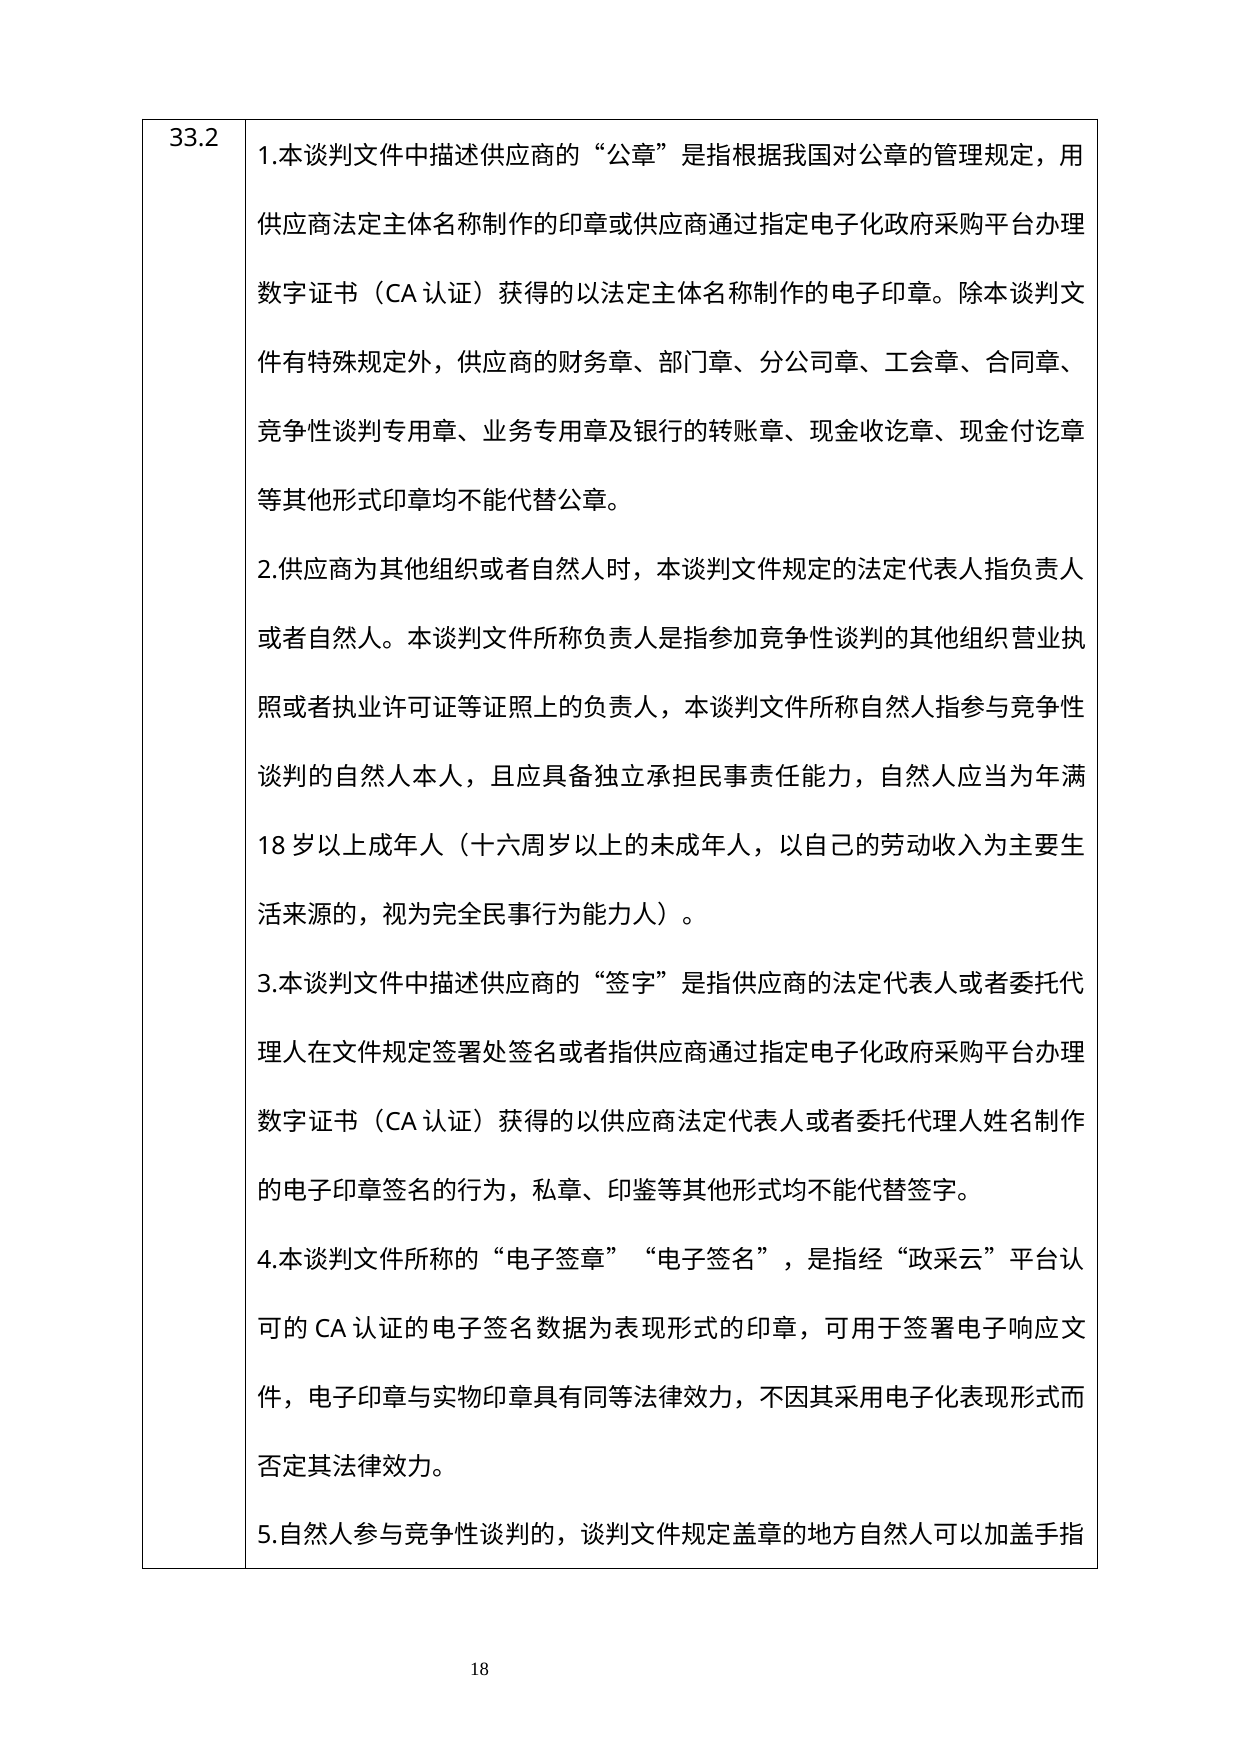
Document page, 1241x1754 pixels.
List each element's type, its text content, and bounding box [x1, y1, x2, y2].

table_cell 33.2 [143, 120, 245, 1568]
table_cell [246, 120, 1097, 1568]
